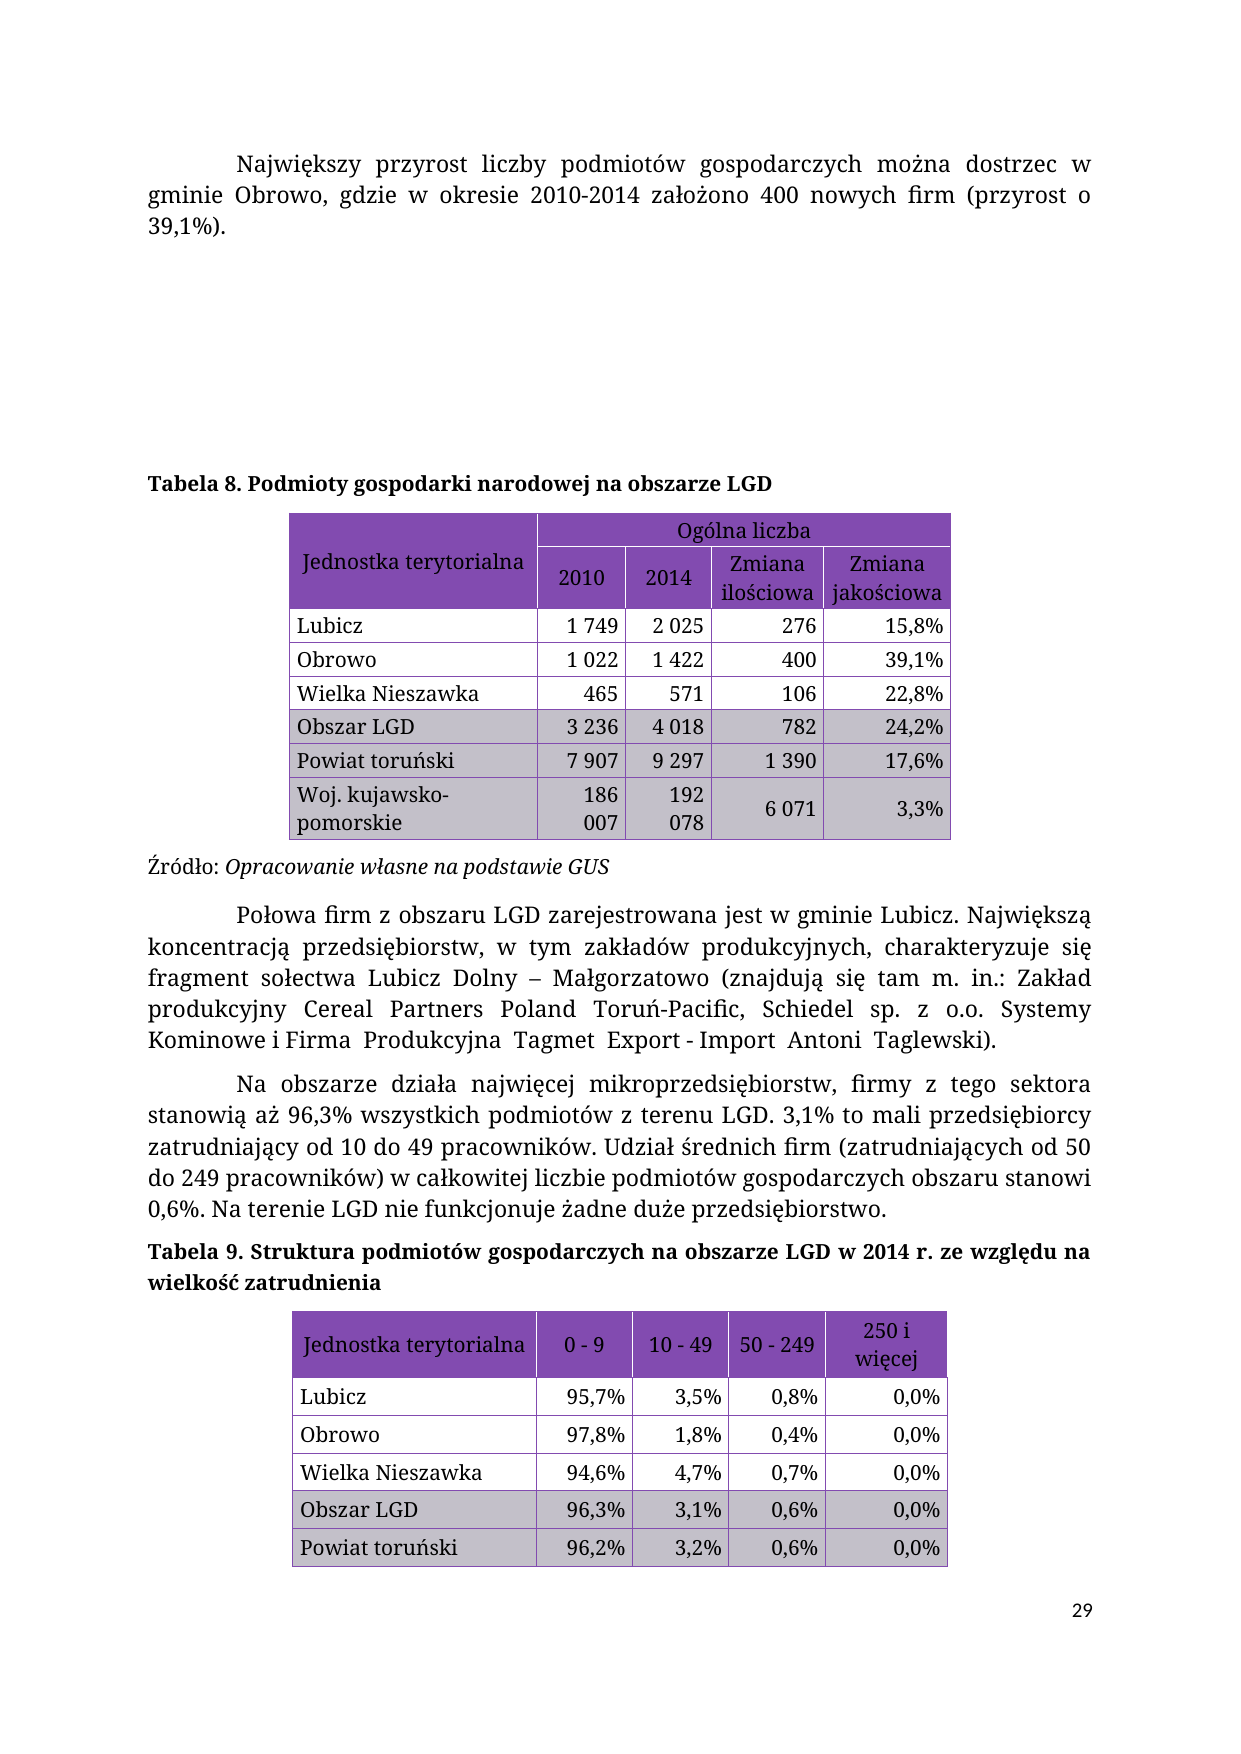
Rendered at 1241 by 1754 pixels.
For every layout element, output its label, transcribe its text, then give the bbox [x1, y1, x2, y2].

table_cell 782 [712, 710, 823, 743]
table_cell 0,6% [729, 1529, 825, 1566]
table_cell Obrowo [290, 643, 537, 676]
table_cell 0,0% [826, 1529, 947, 1566]
table_cell Obszar LGD [290, 710, 537, 743]
table_header Jednostka terytorialna [290, 514, 537, 608]
table_cell 3,3% [824, 778, 950, 839]
text Źródło: Opracowanie własne na podstawie GUS [148, 852, 1093, 881]
table_header Ogólna liczba [538, 514, 950, 546]
table_cell Wielka Nieszawka [290, 677, 537, 709]
table_cell Woj. kujawsko-pomorskie [290, 778, 537, 839]
table_cell 3,5% [633, 1378, 728, 1415]
table_cell 2010 [538, 547, 625, 608]
table_cell Powiat toruński [293, 1529, 536, 1566]
table_cell 0,6% [729, 1491, 825, 1528]
table_cell Wielka Nieszawka [293, 1454, 536, 1490]
table_cell 186 007 [538, 778, 625, 839]
table_header Jednostka terytorialna [293, 1312, 536, 1377]
table_cell 276 [712, 609, 823, 642]
table_cell 0,7% [729, 1454, 825, 1490]
table_cell 22,8% [824, 677, 950, 709]
table_cell Obrowo [293, 1416, 536, 1453]
table_cell 4,7% [633, 1454, 728, 1490]
table_cell 465 [538, 677, 625, 709]
table_header 50 - 249 [729, 1312, 825, 1377]
table_cell 0,0% [826, 1416, 947, 1453]
text Największy przyrost liczby podmiotów gospodarczych można dostrzec w gminie Obrowo, gdzie w okresie 2010-2014 założono 400 nowych firm (przyrost o 39,1%). [148, 148, 1093, 241]
table_header 250 i więcej [826, 1312, 947, 1377]
text Na obszarze działa najwięcej mikroprzedsiębiorstw, firmy z tego sektora stanowią aż 96,3% wszystkich podmiotów z terenu LGD. 3,1% to mali przedsiębiorcy zatrudniający od 10 do 49 pracowników. Udział średnich firm (zatrudniających od 50 do 249 pracowników) w całkowitej liczbie podmiotów gospodarczych obszaru stanowi 0,6%. Na terenie LGD nie funkcjonuje żadne duże przedsiębiorstwo. [148, 1068, 1093, 1224]
table_header 0 - 9 [537, 1312, 632, 1377]
table_cell 3 236 [538, 710, 625, 743]
table_cell 1 422 [626, 643, 711, 676]
table_cell 94,6% [537, 1454, 632, 1490]
table_cell 0,0% [826, 1454, 947, 1490]
table_cell Lubicz [293, 1378, 536, 1415]
table_cell Obszar LGD [293, 1491, 536, 1528]
text Tabela 8. Podmioty gospodarki narodowej na obszarze LGD [148, 469, 1093, 498]
text Tabela 9. Struktura podmiotów gospodarczych na obszarze LGD w 2014 r. ze względu na wielkość zatrudnienia [148, 1237, 1093, 1296]
table_cell 2014 [626, 547, 711, 608]
table_cell Zmiana jakościowa [824, 547, 950, 608]
table_cell 1 022 [538, 643, 625, 676]
table_cell 106 [712, 677, 823, 709]
table_cell 9 297 [626, 744, 711, 777]
table_cell 1,8% [633, 1416, 728, 1453]
table_cell 17,6% [824, 744, 950, 777]
table_cell 4 018 [626, 710, 711, 743]
table_cell 0,0% [826, 1491, 947, 1528]
table_cell 3,2% [633, 1529, 728, 1566]
table_cell 0,0% [826, 1378, 947, 1415]
table_cell 39,1% [824, 643, 950, 676]
table_cell 400 [712, 643, 823, 676]
table_cell 3,1% [633, 1491, 728, 1528]
table_cell 15,8% [824, 609, 950, 642]
table_cell 6 071 [712, 778, 823, 839]
table_cell 7 907 [538, 744, 625, 777]
table_cell Zmiana ilościowa [712, 547, 823, 608]
table_cell 2 025 [626, 609, 711, 642]
table_cell 96,3% [537, 1491, 632, 1528]
table_cell 97,8% [537, 1416, 632, 1453]
table_cell 1 390 [712, 744, 823, 777]
table_cell 96,2% [537, 1529, 632, 1566]
table_cell 0,4% [729, 1416, 825, 1453]
text Połowa firm z obszaru LGD zarejestrowana jest w gminie Lubicz. Największą koncentracją przedsiębiorstw, w tym zakładów produkcyjnych, charakteryzuje się fragment sołectwa Lubicz Dolny – Małgorzatowo (znajdują się tam m. in.: Zakład produkcyjny Cereal Partners Poland Toruń-Pacific, Schiedel sp. z o.o. Systemy Kominowe i Firma Produkcyjna Tagmet Export - Import Antoni Taglewski). [148, 899, 1093, 1056]
table_cell Lubicz [290, 609, 537, 642]
table_header 10 - 49 [633, 1312, 728, 1377]
table_cell 192 078 [626, 778, 711, 839]
table_cell 1 749 [538, 609, 625, 642]
table_cell Powiat toruński [290, 744, 537, 777]
table_cell 571 [626, 677, 711, 709]
table_cell 24,2% [824, 710, 950, 743]
table_cell 0,8% [729, 1378, 825, 1415]
table_cell 95,7% [537, 1378, 632, 1415]
